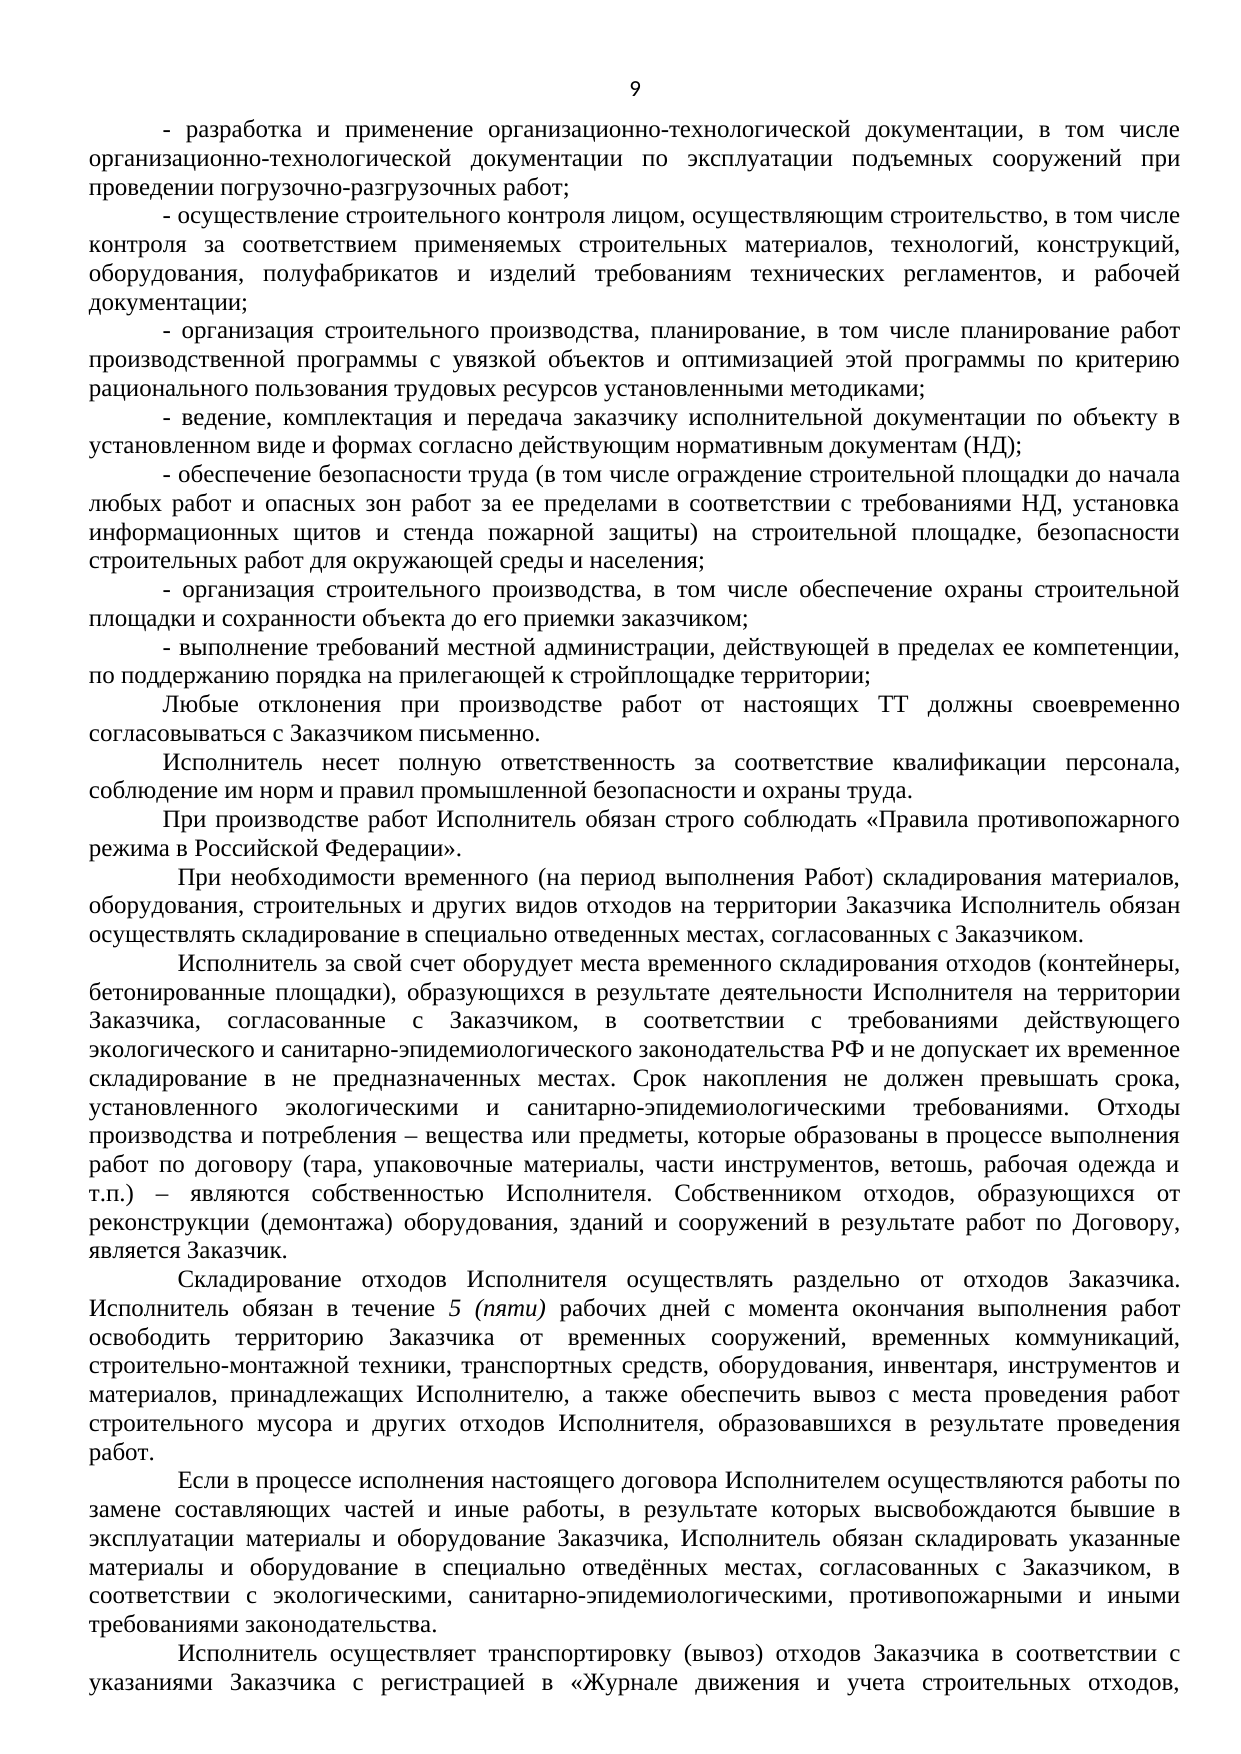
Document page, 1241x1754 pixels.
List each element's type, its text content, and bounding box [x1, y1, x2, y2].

text - выполнение требований местной администрации, действующей в пределах ее компетенции, по поддержанию порядка на прилегающей к стройплощадке территории; [89, 632, 1181, 689]
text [89, 1638, 1181, 1696]
text Исполнитель несет полную ответственность за соответствие квалификации персонала, соблюдение им норм и правил промышленной безопасности и охраны труда. [89, 747, 1181, 804]
text - организация строительного производства, в том числе обеспечение охраны строительной площадки и сохранности объекта до его приемки заказчиком; [89, 574, 1181, 632]
text Исполнитель за свой счет оборудует места временного складирования отходов (контейнеры, бетонированные площадки), образующихся в результате деятельности Исполнителя на территории Заказчика, согласованные с Заказчиком, в соответствии с требованиями действующего экологического и санитарно-эпидемиологического законодательства РФ и не допускает их временное складирование в не предназначенных местах. Срок накопления не должен превышать срока, установленного экологическими и санитарно-эпидемиологическими требованиями. Отходы производства и потребления – вещества или предметы, которые образованы в процессе выполнения работ по договору (тара, упаковочные материалы, части инструментов, ветошь, рабочая одежда и т.п.) – являются собственностью Исполнителя. Собственником отходов, образующихся от реконструкции (демонтажа) оборудования, зданий и сооружений в результате работ по Договору, является Заказчик. [89, 948, 1181, 1264]
text Если в процессе исполнения настоящего договора Исполнителем осуществляются работы по замене составляющих частей и иные работы, в результате которых высвобождаются бывшие в эксплуатации материалы и оборудование Заказчика, Исполнитель обязан складировать указанные материалы и оборудование в специально отведённых местах, согласованных с Заказчиком, в соответствии с экологическими, санитарно-эпидемиологическими, противопожарными и иными требованиями законодательства. [89, 1466, 1181, 1638]
text - осуществление строительного контроля лицом, осуществляющим строительство, в том числе контроля за соответствием применяемых строительных материалов, технологий, конструкций, оборудования, полуфабрикатов и изделий требованиям технических регламентов, и рабочей документации; [89, 201, 1181, 316]
text При производстве работ Исполнитель обязан строго соблюдать «Правила противопожарного режима в Российской Федерации». [89, 804, 1181, 862]
text При необходимости временного (на период выполнения Работ) складирования материалов, оборудования, строительных и других видов отходов на территории Заказчика Исполнитель обязан осуществлять складирование в специально отведенных местах, согласованных с Заказчиком. [89, 862, 1181, 948]
text - разработка и применение организационно-технологической документации, в том числе организационно-технологической документации по эксплуатации подъемных сооружений при проведении погрузочно-разгрузочных работ; [89, 114, 1181, 201]
text - организация строительного производства, планирование, в том числе планирование работ производственной программы с увязкой объектов и оптимизацией этой программы по критерию рационального пользования трудовых ресурсов установленными методиками; [89, 316, 1181, 402]
text - обеспечение безопасности труда (в том числе ограждение строительной площадки до начала любых работ и опасных зон работ за ее пределами в соответствии с требованиями НД, установка информационных щитов и стенда пожарной защиты) на строительной площадке, безопасности строительных работ для окружающей среды и населения; [89, 459, 1181, 574]
text Любые отклонения при производстве работ от настоящих ТТ должны своевременно согласовываться с Заказчиком письменно. [89, 689, 1181, 747]
text - ведение, комплектация и передача заказчику исполнительной документации по объекту в установленном виде и формах согласно действующим нормативным документам (НД); [89, 402, 1181, 459]
text Складирование отходов Исполнителя осуществлять раздельно от отходов Заказчика. Исполнитель обязан в течение 5 (пяти) рабочих дней с момента окончания выполнения работ освободить территорию Заказчика от временных сооружений, временных коммуникаций, строительно-монтажной техники, транспортных средств, оборудования, инвентаря, инструментов и материалов, принадлежащих Исполнителю, а также обеспечить вывоз с места проведения работ строительного мусора и других отходов Исполнителя, образовавшихся в результате проведения работ. [89, 1264, 1181, 1466]
